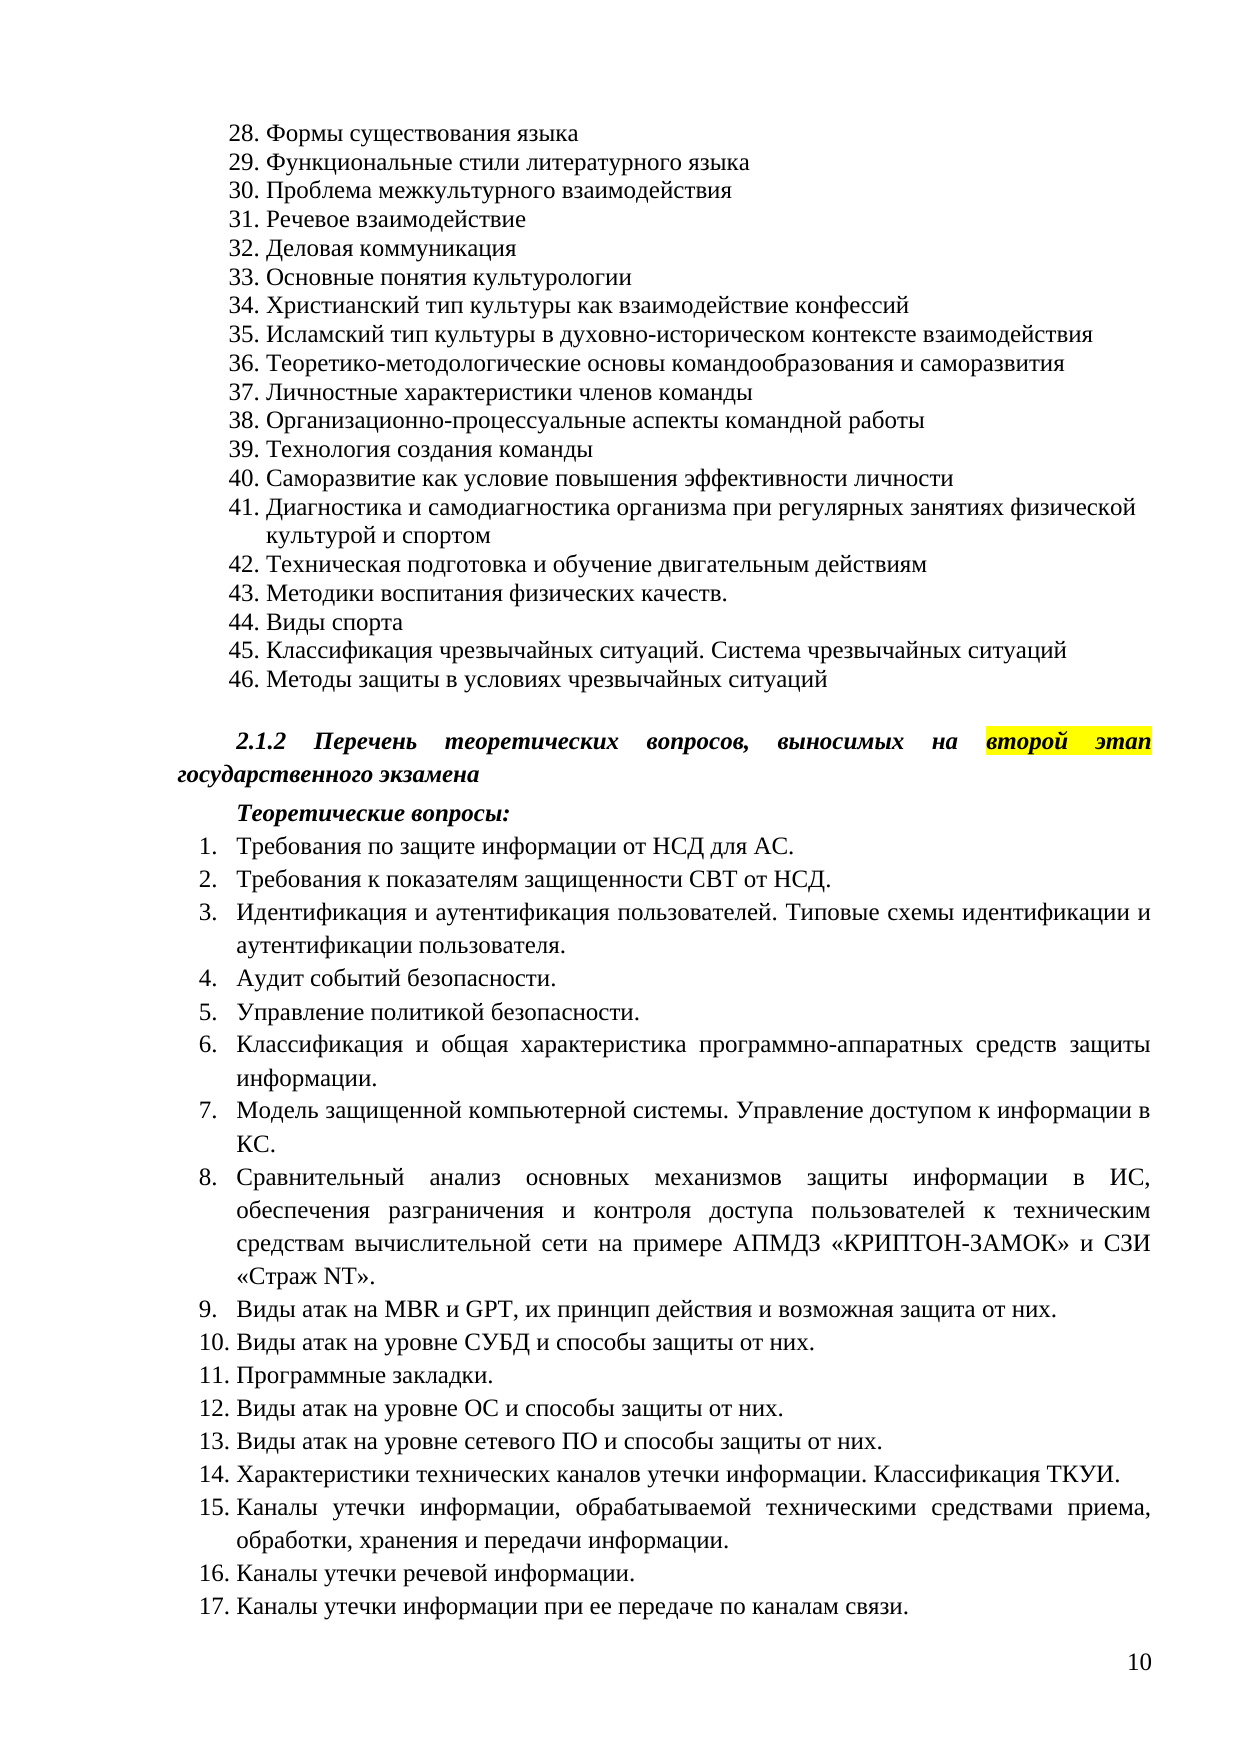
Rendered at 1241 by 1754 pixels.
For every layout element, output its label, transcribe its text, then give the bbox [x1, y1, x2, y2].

list Виды атак на MBR и GPT, их принцип действия и возможная защита от них. [199, 1294, 1152, 1322]
list Виды спорта [228, 607, 1152, 636]
list Модель защищенной компьютерной системы. Управление доступом к информации в КС. [199, 1096, 1152, 1157]
list Сравнительный анализ основных механизмов защиты информации в ИС, обеспечения разграничения и контроля доступа пользователей к техническим средствам вычислительной сети на примере АПМДЗ «КРИПТОН-ЗАМОК» и СЗИ «Страж NT». [199, 1162, 1152, 1289]
list Речевое взаимодействие [228, 204, 1152, 233]
list Христианский тип культуры как взаимодействие конфессий [228, 291, 1152, 319]
list Требования к показателям защищенности СВТ от НСД. [199, 864, 1152, 893]
list Техническая подготовка и обучение двигательным действиям [228, 549, 1152, 578]
list Исламский тип культуры в духовно-историческом контексте взаимодействия [228, 319, 1152, 348]
list Аудит событий безопасности. [199, 963, 1152, 992]
list Методики воспитания физических качеств. [228, 578, 1152, 607]
list Программные закладки. [199, 1360, 1152, 1388]
list Теоретико-методологические основы командообразования и саморазвития [228, 348, 1152, 377]
list Диагностика и самодиагностика организма при регулярных занятиях физической культурой и спортом [228, 492, 1152, 549]
list Формы существования языка [228, 118, 1152, 147]
list Классификация чрезвычайных ситуаций. Система чрезвычайных ситуаций [228, 636, 1152, 664]
list Основные понятия культурологии [228, 262, 1152, 291]
list Каналы утечки информации при ее передаче по каналам связи. [199, 1591, 1152, 1620]
list Организационно-процессуальные аспекты командной работы [228, 406, 1152, 434]
list Каналы утечки речевой информации. [199, 1558, 1152, 1587]
list Проблема межкультурного взаимодействия [228, 176, 1152, 204]
list Виды атак на уровне СУБД и способы защиты от них. [199, 1327, 1152, 1356]
list Деловая коммуникация [228, 233, 1152, 262]
list Каналы утечки информации, обрабатываемой техническими средствами приема, обработки, хранения и передачи информации. [199, 1492, 1152, 1554]
list Функциональные стили литературного языка [228, 147, 1152, 176]
list Классификация и общая характеристика программно-аппаратных средств защиты информации. [199, 1029, 1152, 1091]
list Виды атак на уровне сетевого ПО и способы защиты от них. [199, 1426, 1152, 1454]
list Требования по защите информации от НСД для АС. [199, 831, 1152, 860]
list Технология создания команды [228, 434, 1152, 463]
list Личностные характеристики членов команды [228, 377, 1152, 406]
list Управление политикой безопасности. [199, 997, 1152, 1025]
subtitle 2.1.2 Перечень теоретических вопросов, выносимых на второй этап государственного экзамена [177, 726, 1152, 788]
text Теоретические вопросы: [177, 798, 1152, 827]
list Виды атак на уровне ОС и способы защиты от них. [199, 1393, 1152, 1422]
list Идентификация и аутентификация пользователей. Типовые схемы идентификации и аутентификации пользователя. [199, 897, 1152, 959]
list Саморазвитие как условие повышения эффективности личности [228, 463, 1152, 492]
list Методы защиты в условиях чрезвычайных ситуаций [228, 664, 1152, 693]
list Характеристики технических каналов утечки информации. Классификация ТКУИ. [199, 1459, 1152, 1488]
